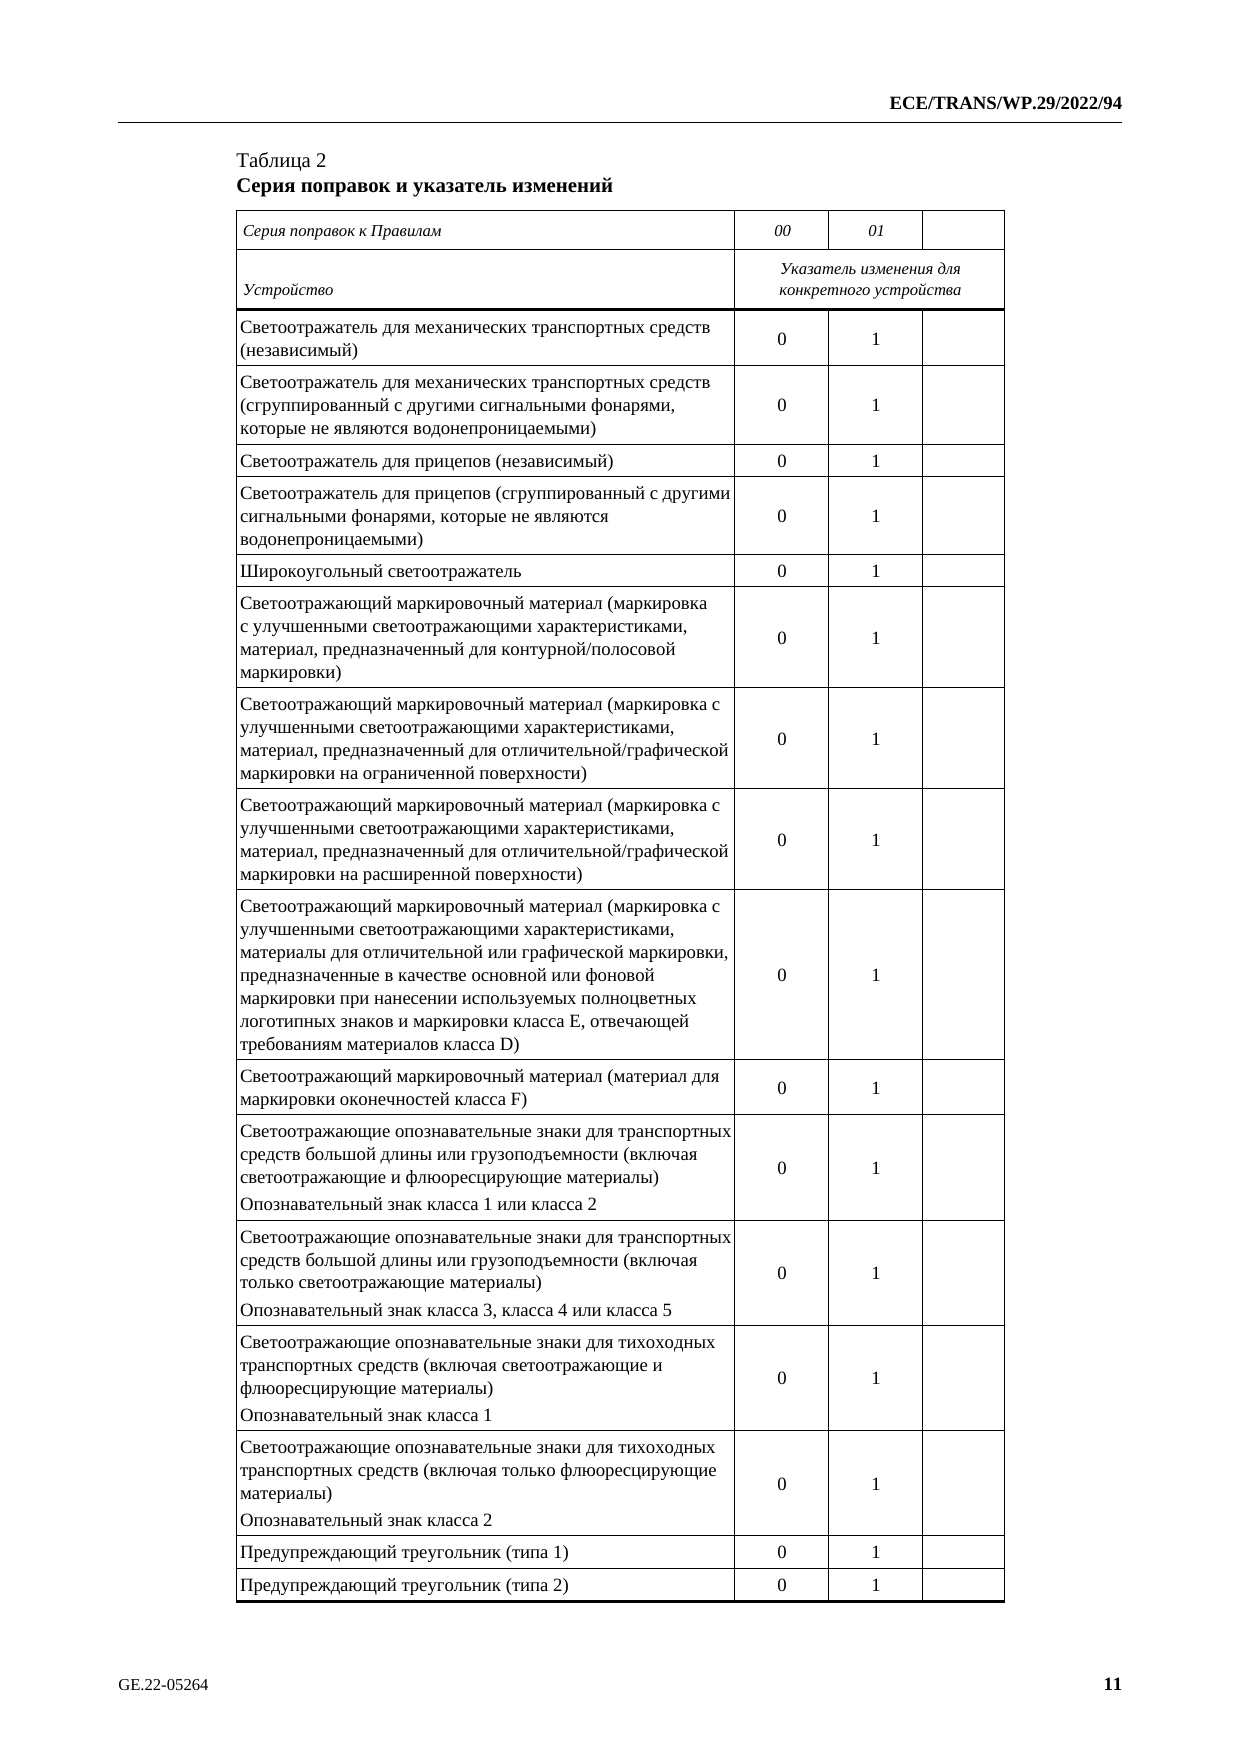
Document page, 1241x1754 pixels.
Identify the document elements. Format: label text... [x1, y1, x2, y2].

table_cell 0 [735, 688, 828, 788]
table_cell [923, 890, 1004, 1059]
table_header 00 [735, 211, 828, 249]
table_cell Светоотражающий маркировочный материал (маркировка с улучшенными светоотражающими характеристиками, материалы для отличительной или графической маркировки, предназначенные в качестве основной или фоновой маркировки при нанесении используемых полноцветных логотипных знаков и маркировки класса Е, отвечающей требованиям материалов класса D) [237, 890, 734, 1059]
table_cell 0 [735, 477, 828, 554]
table_cell 0 [735, 1536, 828, 1567]
table_cell 1 [829, 1431, 922, 1535]
table_header Серия поправок к Правилам [237, 211, 734, 249]
table_cell [923, 1221, 1004, 1325]
table_cell Светоотражающий маркировочный материал (маркировка с улучшенными светоотражающими характеристиками, материал, предназначенный для отличительной/графической маркировки на ограниченной поверхности) [237, 688, 734, 788]
table_cell 0 [735, 1326, 828, 1430]
table_header 01 [829, 211, 922, 249]
table_cell [923, 311, 1004, 365]
table_cell 1 [829, 1326, 922, 1430]
table_cell [923, 1431, 1004, 1535]
table_cell 1 [829, 477, 922, 554]
table_cell [923, 1326, 1004, 1430]
table_cell Указатель изменения для конкретного устройства [735, 250, 1004, 308]
table_cell 0 [735, 1115, 828, 1219]
table_cell Предупреждающий треугольник (типа 1) [237, 1536, 734, 1567]
table_cell 1 [829, 587, 922, 687]
table_cell 0 [735, 555, 828, 586]
table_cell 1 [829, 1569, 922, 1600]
table_cell Светоотражатель для механических транспортных средств (независимый) [237, 311, 734, 365]
table_cell 0 [735, 311, 828, 365]
table_cell Светоотражающие опознавательные знаки для тихоходных транспортных средств (включая светоотражающие и флюоресцирующие материалы) Опознавательный знак класса 1 [237, 1326, 734, 1430]
table_cell 1 [829, 789, 922, 889]
table_cell 1 [829, 445, 922, 476]
table_cell 1 [829, 366, 922, 443]
table_cell [923, 688, 1004, 788]
table_cell [923, 1060, 1004, 1114]
table_cell 0 [735, 587, 828, 687]
table_cell Светоотражающий маркировочный материал (маркировка с улучшенными светоотражающими характеристиками, материал, предназначенный для отличительной/графической маркировки на расширенной поверхности) [237, 789, 734, 889]
table_cell Светоотражающие опознавательные знаки для транспортных средств большой длины или грузоподъемности (включая только светоотражающие материалы) Опознавательный знак класса 3, класса 4 или класса 5 [237, 1221, 734, 1325]
table_cell 0 [735, 890, 828, 1059]
table_cell [923, 789, 1004, 889]
table_cell 0 [735, 1431, 828, 1535]
table_cell 1 [829, 555, 922, 586]
table_cell [923, 366, 1004, 443]
table_cell 0 [735, 366, 828, 443]
table_cell [923, 1115, 1004, 1219]
table_cell 1 [829, 688, 922, 788]
table_cell [923, 587, 1004, 687]
table_cell Широкоугольный светоотражатель [237, 555, 734, 586]
table_cell 0 [735, 1221, 828, 1325]
table_cell Светоотражающие опознавательные знаки для транспортных средств большой длины или грузоподъемности (включая светоотражающие и флюоресцирующие материалы) Опознавательный знак класса 1 или класса 2 [237, 1115, 734, 1219]
table_cell [923, 555, 1004, 586]
table_cell Светоотражатель для прицепов (сгруппированный с другими сигнальными фонарями, которые не являются водонепроницаемыми) [237, 477, 734, 554]
table_cell 0 [735, 1060, 828, 1114]
table_cell 0 [735, 1569, 828, 1600]
table_cell 1 [829, 1221, 922, 1325]
table_cell 0 [735, 789, 828, 889]
table_cell Светоотражающий маркировочный материал (материал для маркировки оконечностей класса F) [237, 1060, 734, 1114]
table_cell 1 [829, 890, 922, 1059]
table_header [923, 211, 1004, 249]
table_cell Устройство [237, 250, 734, 308]
text Таблица 2 Серия поправок и указатель изменений [118, 148, 1004, 198]
table_cell Предупреждающий треугольник (типа 2) [237, 1569, 734, 1600]
table_cell [923, 445, 1004, 476]
table_cell [923, 1569, 1004, 1600]
table_cell 1 [829, 1115, 922, 1219]
table_cell Светоотражатель для механических транспортных средств (сгруппированный с другими сигнальными фонарями, которые не являются водонепроницаемыми) [237, 366, 734, 443]
table_cell 1 [829, 1536, 922, 1567]
table_cell Светоотражающий маркировочный материал (маркировка с улучшенными светоотражающими характеристиками, материал, предназначенный для контурной/полосовой маркировки) [237, 587, 734, 687]
table_cell Светоотражающие опознавательные знаки для тихоходных транспортных средств (включая только флюоресцирующие материалы) Опознавательный знак класса 2 [237, 1431, 734, 1535]
table_cell 1 [829, 1060, 922, 1114]
table_cell [923, 477, 1004, 554]
table_cell 1 [829, 311, 922, 365]
table_cell 0 [735, 445, 828, 476]
table_cell [923, 1536, 1004, 1567]
table_cell Светоотражатель для прицепов (независимый) [237, 445, 734, 476]
